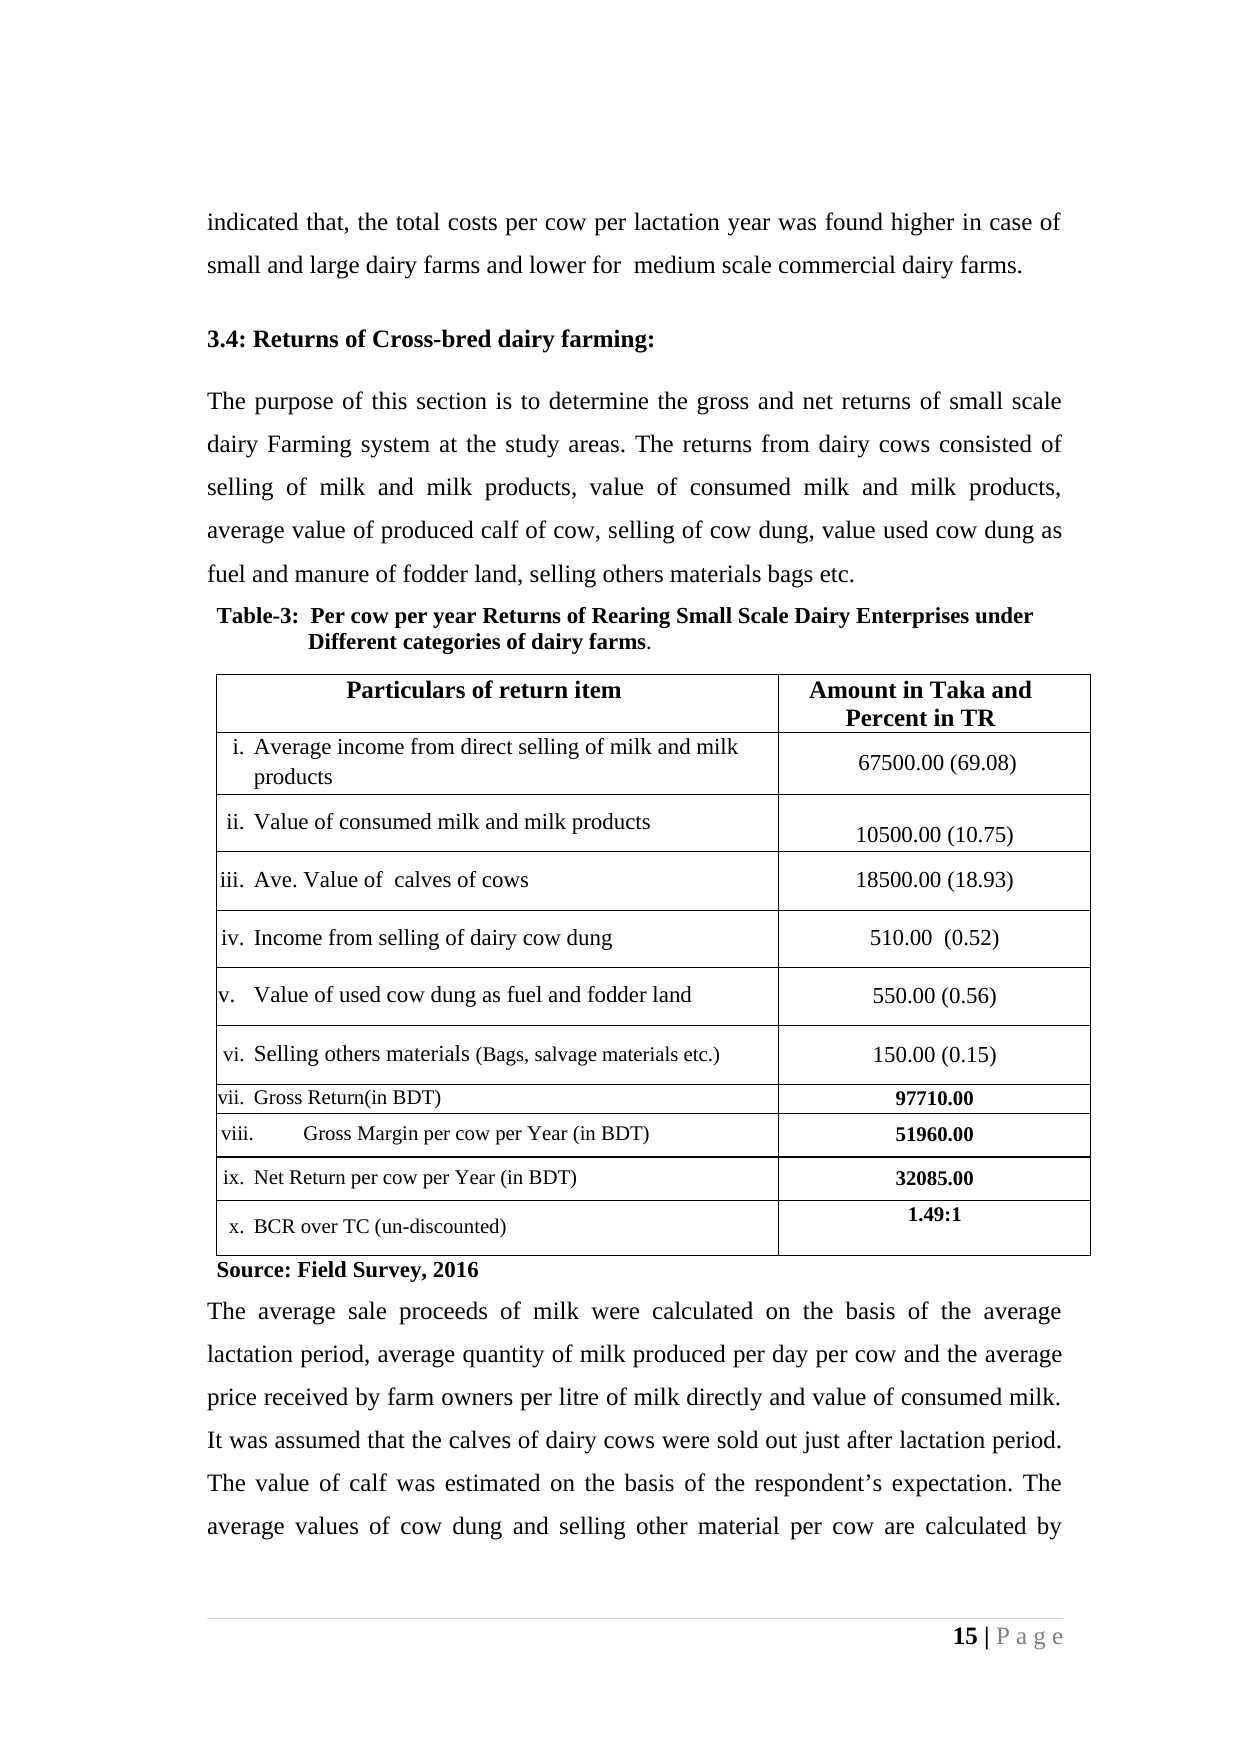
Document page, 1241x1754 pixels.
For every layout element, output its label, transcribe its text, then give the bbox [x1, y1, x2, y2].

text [207, 1296, 1063, 1540]
text The purpose of this section is to determine the gross and net returns of small scale dairy Farming system at the study areas. The returns from dairy cows consisted of selling of milk and milk products, value of consumed milk and milk products, average value of produced calf of cow, selling of cow dung, value used cow dung as fuel and manure of fodder land, selling others materials bags etc. [207, 386, 1063, 587]
table_header Table-3: Per cow per year Returns of Rearing Small Scale Dairy Enterprises under Different categories of dairy farms. Source: Field Survey, 2016 [205, 602, 1240, 1296]
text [207, 207, 1063, 279]
text 3.4: Returns of Cross-bred dairy farming: [207, 324, 1063, 353]
